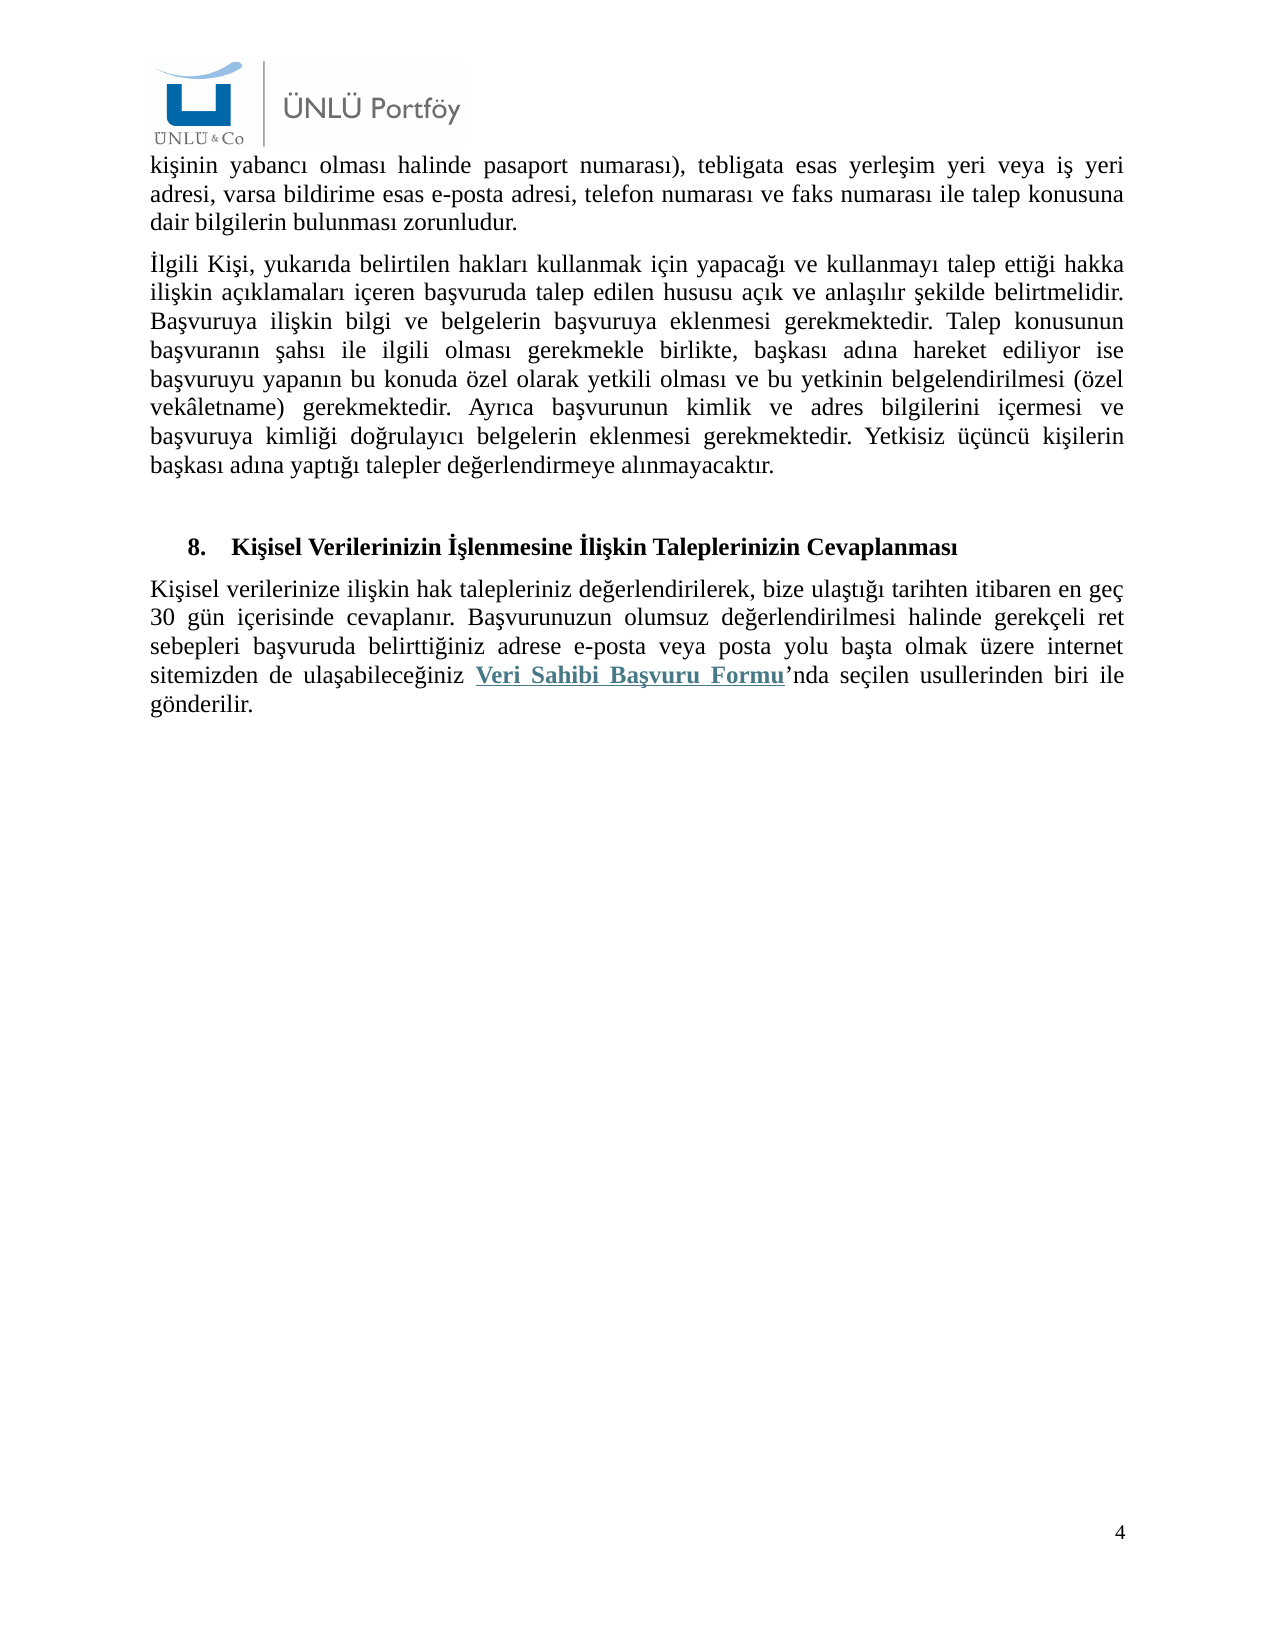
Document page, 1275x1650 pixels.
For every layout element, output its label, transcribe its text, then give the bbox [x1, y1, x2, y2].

picture [150, 59, 466, 149]
list Kişisel Verilerinizin İşlenmesine İlişkin Taleplerinizin Cevaplanması [187, 532, 1125, 561]
text İlgili Kişi, yukarıda belirtilen hakları kullanmak için yapacağı ve kullanmayı talep ettiği hakka ilişkin açıklamaları içeren başvuruda talep edilen hususu açık ve anlaşılır şekilde belirtmelidir. Başvuruya ilişkin bilgi ve belgelerin başvuruya eklenmesi gerekmektedir. Talep konusunun başvuranın şahsı ile ilgili olması gerekmekle birlikte, başkası adına hareket ediliyor ise başvuruyu yapanın bu konuda özel olarak yetkili olması ve bu yetkinin belgelendirilmesi (özel vekâletname) gerekmektedir. Ayrıca başvurunun kimlik ve adres bilgilerini içermesi ve başvuruya kimliği doğrulayıcı belgelerin eklenmesi gerekmektedir. Yetkisiz üçüncü kişilerin başkası adına yaptığı talepler değerlendirmeye alınmayacaktır. [150, 249, 1125, 479]
text Kişisel verilerinize ilişkin hak talepleriniz değerlendirilerek, bize ulaştığı tarihten itibaren en geç 30 gün içerisinde cevaplanır. Başvurunuzun olumsuz değerlendirilmesi halinde gerekçeli ret sebepleri başvuruda belirttiğiniz adrese e-posta veya posta yolu başta olmak üzere internet sitemizden de ulaşabileceğiniz Veri Sahibi Başvuru Formu’nda seçilen usullerinden biri ile gönderilir. [150, 574, 1125, 717]
